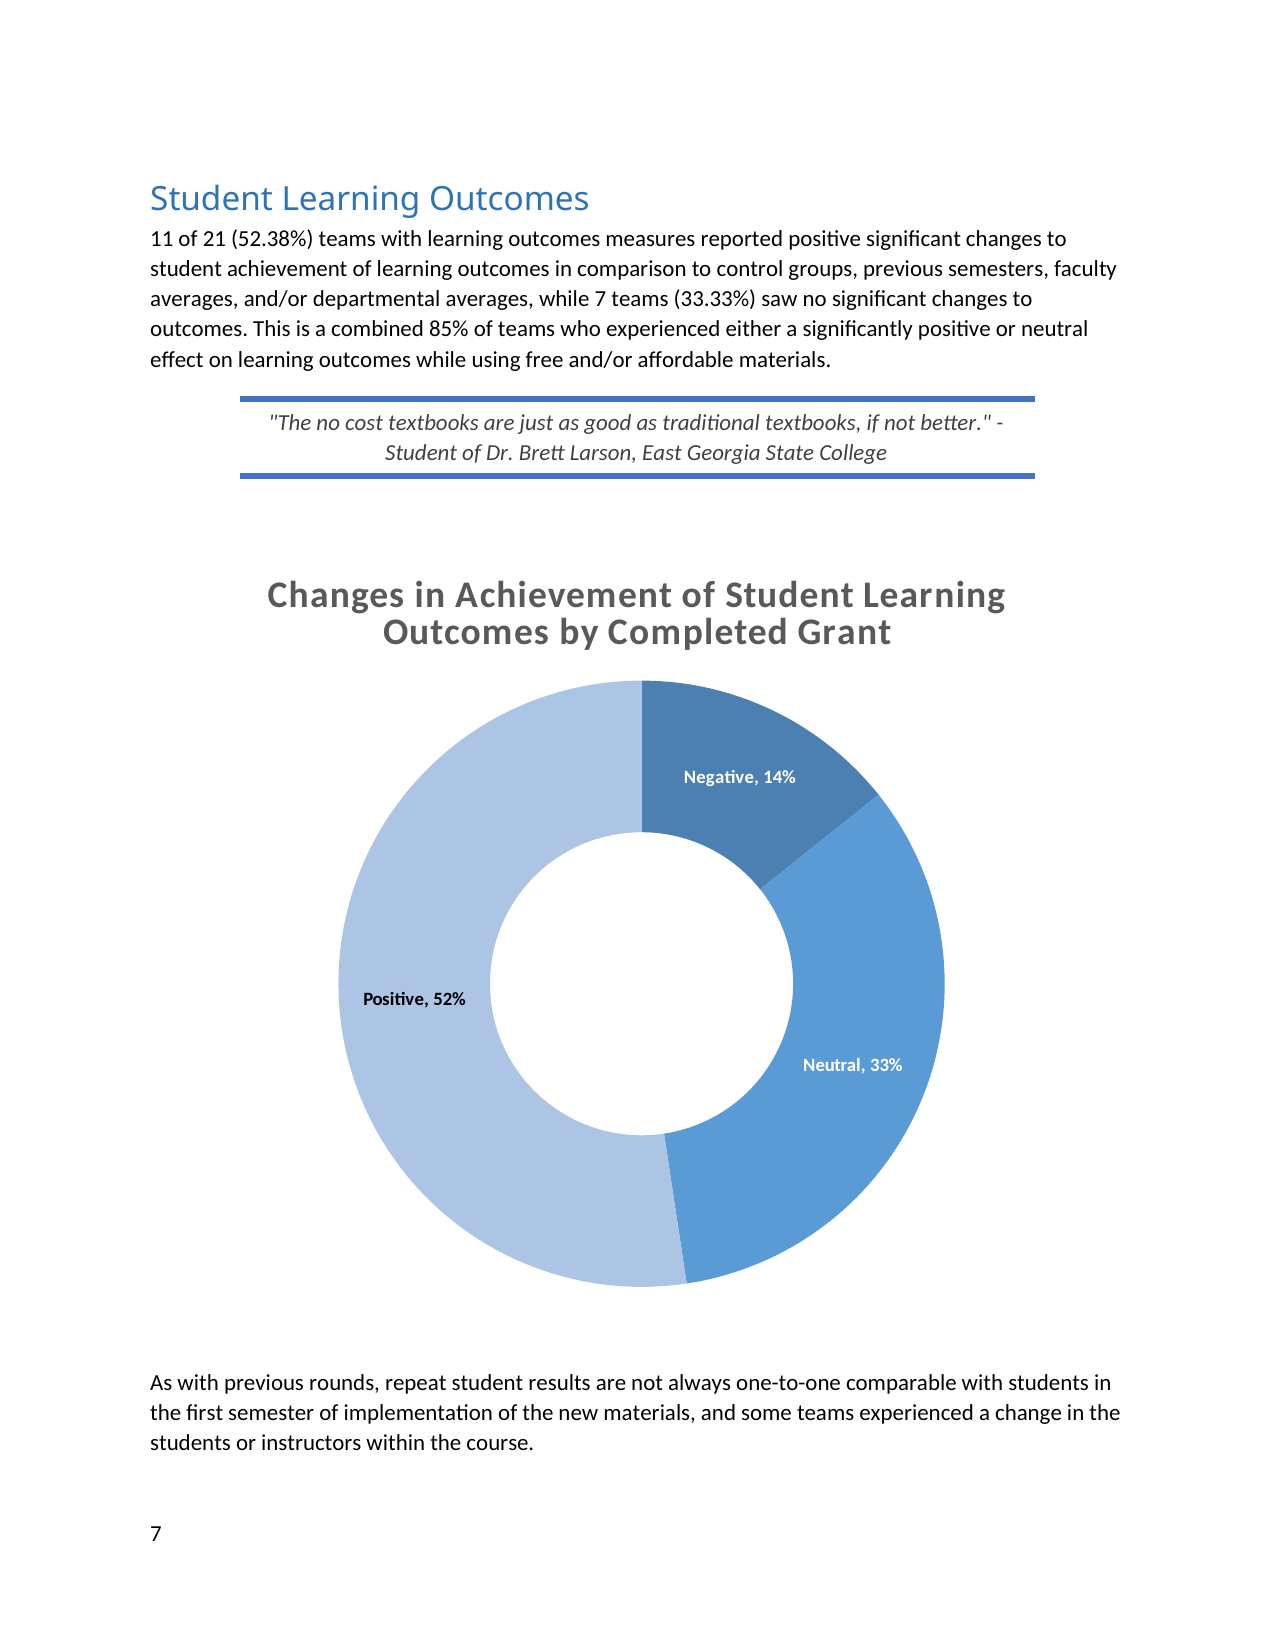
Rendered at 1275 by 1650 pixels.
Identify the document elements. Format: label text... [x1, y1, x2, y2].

text "The no cost textbooks are just as good as traditional textbooks, if not better." -Student of Dr. Brett Larson, East Georgia State College [240, 402, 1035, 473]
text 11 of 21 (52.38%) teams with learning outcomes measures reported positive significant changes to student achievement of learning outcomes in comparison to control groups, previous semesters, faculty averages, and/or departmental averages, while 7 teams (33.33%) saw no significant changes to outcomes. This is a combined 85% of teams who experienced either a significantly positive or neutral effect on learning outcomes while using free and/or affordable materials. [150, 224, 1125, 373]
subtitle Student Learning Outcomes [150, 175, 1125, 220]
text As with previous rounds, repeat student results are not always one-to-one comparable with students in the first semester of implementation of the new materials, and some teams experienced a change in the students or instructors within the course. [150, 1368, 1125, 1456]
